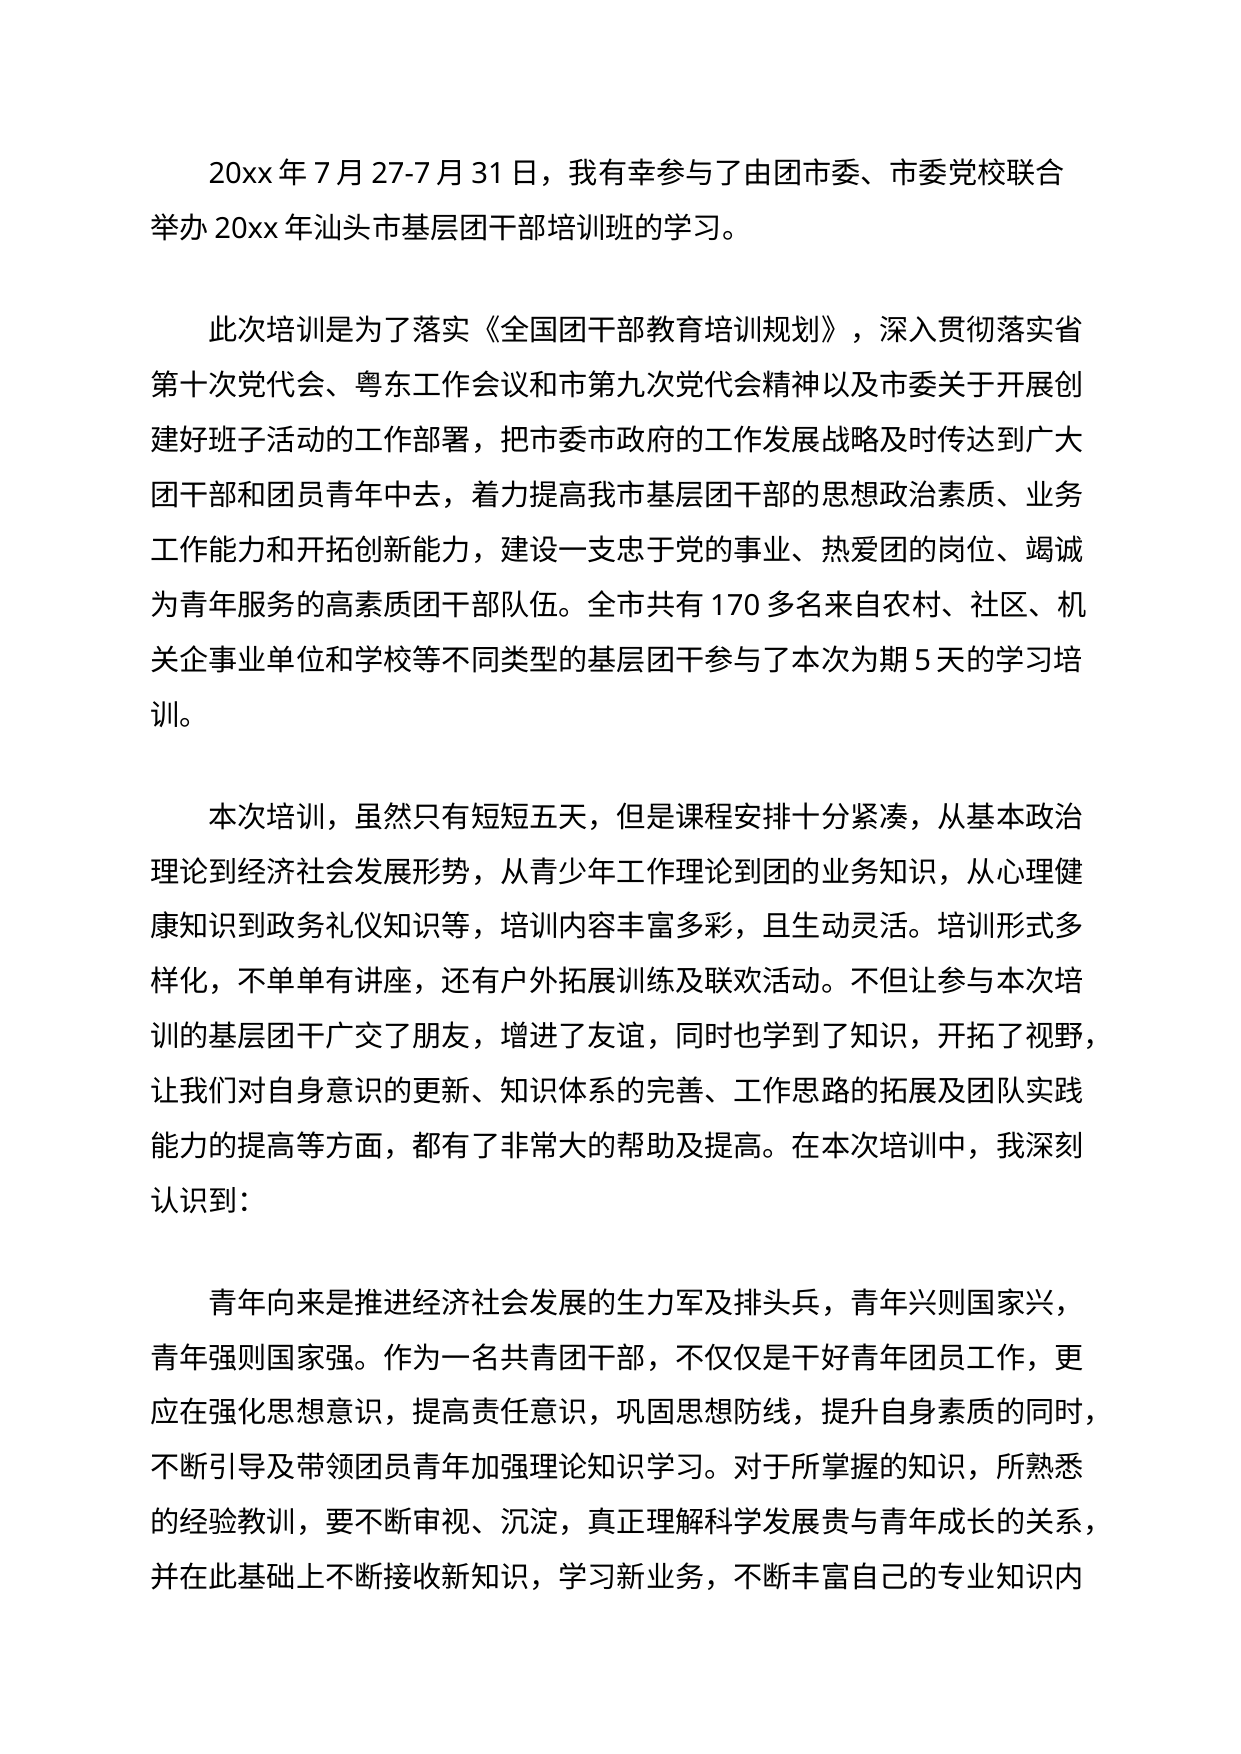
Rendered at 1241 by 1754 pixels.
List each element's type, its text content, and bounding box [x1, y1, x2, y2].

text 20xx年7月27-7月31日，我有幸参与了由团市委、市委党校联合举办20xx年汕头市基层团干部培训班的学习。 [150, 150, 1090, 247]
text 此次培训是为了落实《全国团干部教育培训规划》，深入贯彻落实省第十次党代会、粤东工作会议和市第九次党代会精神以及市委关于开展创建好班子活动的工作部署，把市委市政府的工作发展战略及时传达到广大团干部和团员青年中去，着力提高我市基层团干部的思想政治素质、业务工作能力和开拓创新能力，建设一支忠于党的事业、热爱团的岗位、竭诚为青年服务的高素质团干部队伍。全市共有170多名来自农村、社区、机关企事业单位和学校等不同类型的基层团干参与了本次为期5天的学习培训。 [150, 307, 1090, 734]
text 本次培训，虽然只有短短五天，但是课程安排十分紧凑，从基本政治理论到经济社会发展形势，从青少年工作理论到团的业务知识，从心理健康知识到政务礼仪知识等，培训内容丰富多彩，且生动灵活。培训形式多样化，不单单有讲座，还有户外拓展训练及联欢活动。不但让参与本次培训的基层团干广交了朋友，增进了友谊，同时也学到了知识，开拓了视野，让我们对自身意识的更新、知识体系的完善、工作思路的拓展及团队实践能力的提高等方面，都有了非常大的帮助及提高。在本次培训中，我深刻认识到： [150, 793, 1090, 1220]
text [150, 1279, 1090, 1596]
